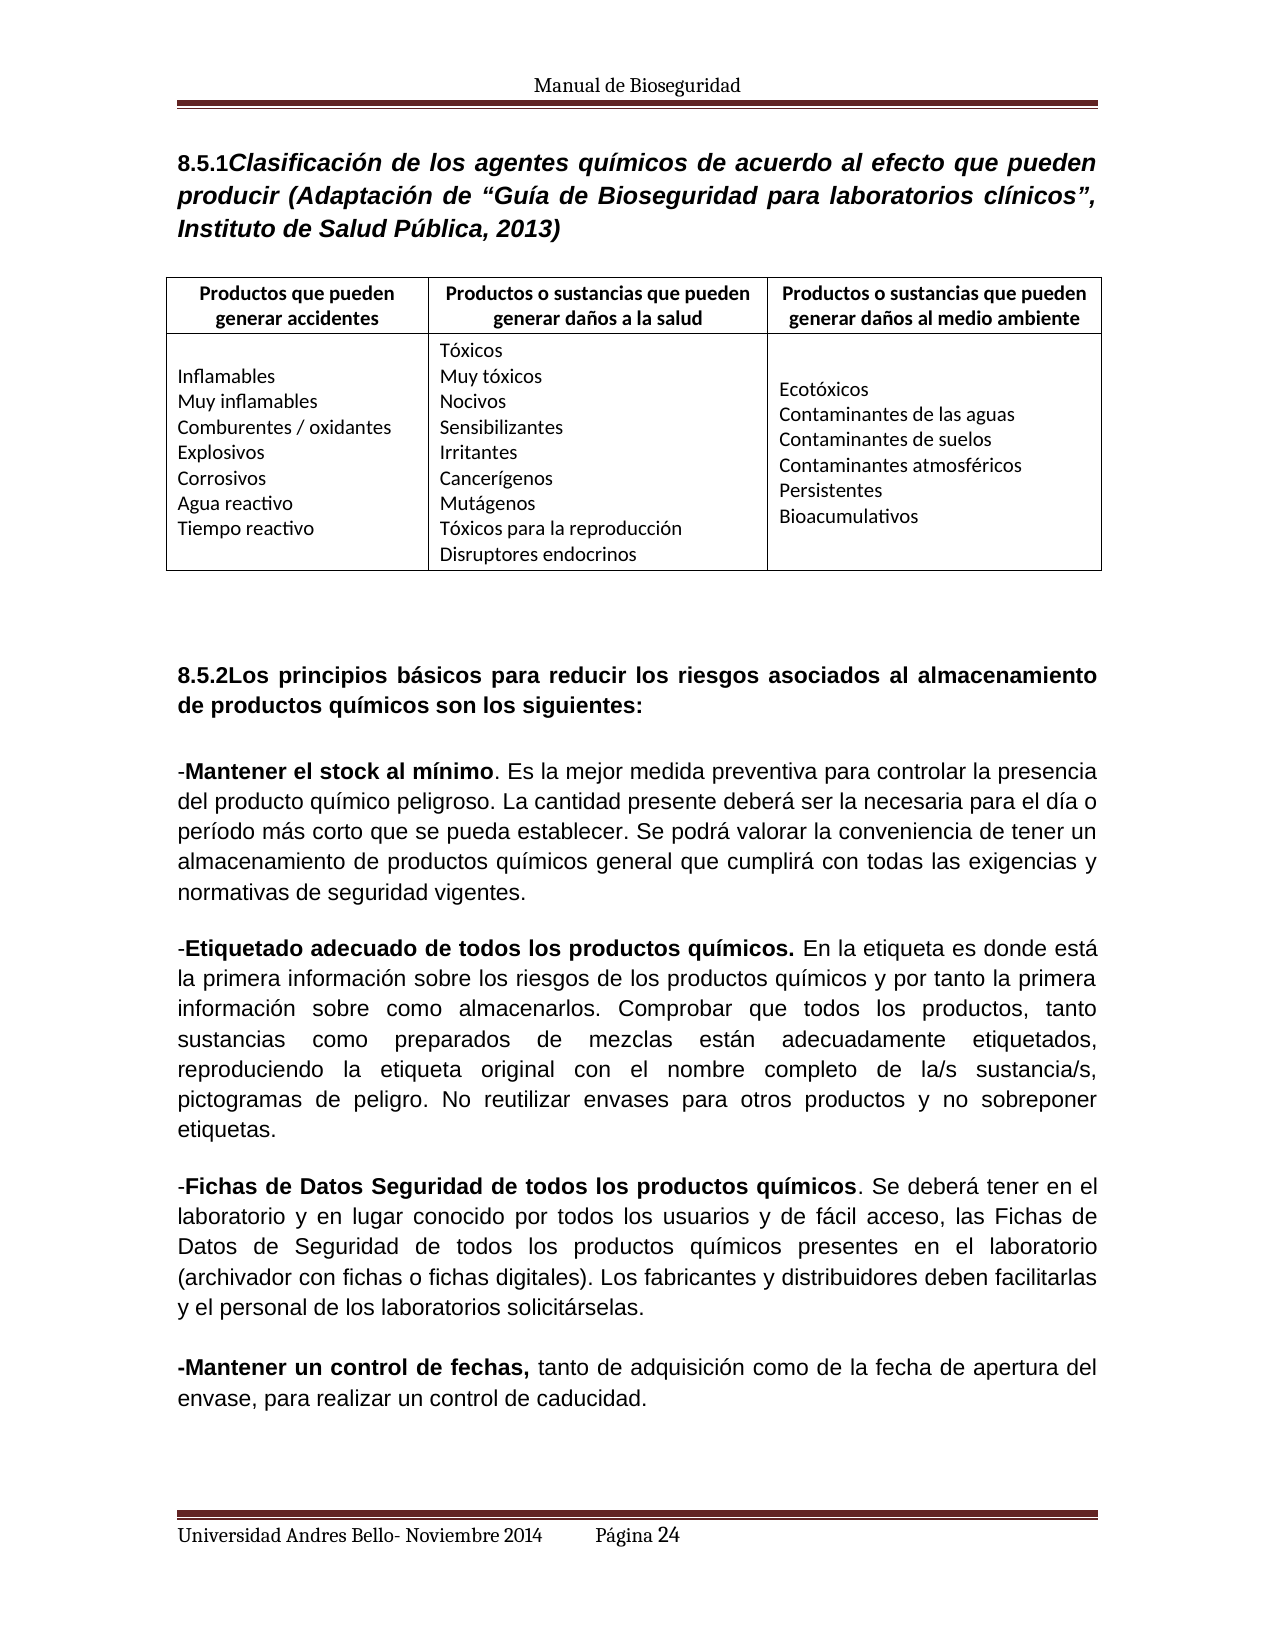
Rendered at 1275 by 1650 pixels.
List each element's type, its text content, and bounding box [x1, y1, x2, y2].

table_header Productos o sustancias que pueden generar daños al medio ambiente [768, 278, 1101, 333]
table_cell Ecotóxicos Contaminantes de las aguas Contaminantes de suelos Contaminantes atmosféricos Persistentes Bioacumulativos [768, 334, 1101, 569]
table_header Productos que pueden generar accidentes [167, 278, 428, 333]
text -Etiquetado adecuado de todos los productos químicos. En la etiqueta es donde está la primera información sobre los riesgos de los productos químicos y por tanto la primera información sobre como almacenarlos. Comprobar que todos los productos, tanto sustancias como preparados de mezclas están adecuadamente etiquetados, reproduciendo la etiqueta original con el nombre completo de la/s sustancia/s, pictogramas de peligro. No reutilizar envases para otros productos y no sobreponer etiquetas. [177, 935, 1098, 1143]
table_cell Tóxicos Muy tóxicos Nocivos Sensibilizantes Irritantes Cancerígenos Mutágenos Tóxicos para la reproducción Disruptores endocrinos [429, 334, 767, 569]
table_cell Inflamables Muy inflamables Comburentes / oxidantes Explosivos Corrosivos Agua reactivo Tiempo reactivo [167, 334, 428, 569]
text -Fichas de Datos Seguridad de todos los productos químicos. Se deberá tener en el laboratorio y en lugar conocido por todos los usuarios y de fácil acceso, las Fichas de Datos de Seguridad de todos los productos químicos presentes en el laboratorio (archivador con fichas o fichas digitales). Los fabricantes y distribuidores deben facilitarlas y el personal de los laboratorios solicitárselas. [177, 1173, 1098, 1320]
text -Mantener un control de fechas, tanto de adquisición como de la fecha de apertura del envase, para realizar un control de caducidad. [177, 1354, 1098, 1411]
table_header Productos o sustancias que pueden generar daños a la salud [429, 278, 767, 333]
text 8.5.1Clasificación de los agentes químicos de acuerdo al efecto que pueden producir (Adaptación de “Guía de Bioseguridad para laboratorios clínicos”, Instituto de Salud Pública, 2013) [177, 148, 1098, 242]
text 8.5.2Los principios básicos para reducir los riesgos asociados al almacenamiento de productos químicos son los siguientes: [177, 662, 1098, 719]
text -Mantener el stock al mínimo. Es la mejor medida preventiva para controlar la presencia del producto químico peligroso. La cantidad presente deberá ser la necesaria para el día o período más corto que se pueda establecer. Se podrá valorar la conveniencia de tener un almacenamiento de productos químicos general que cumplirá con todas las exigencias y normativas de seguridad vigentes. [177, 758, 1098, 905]
